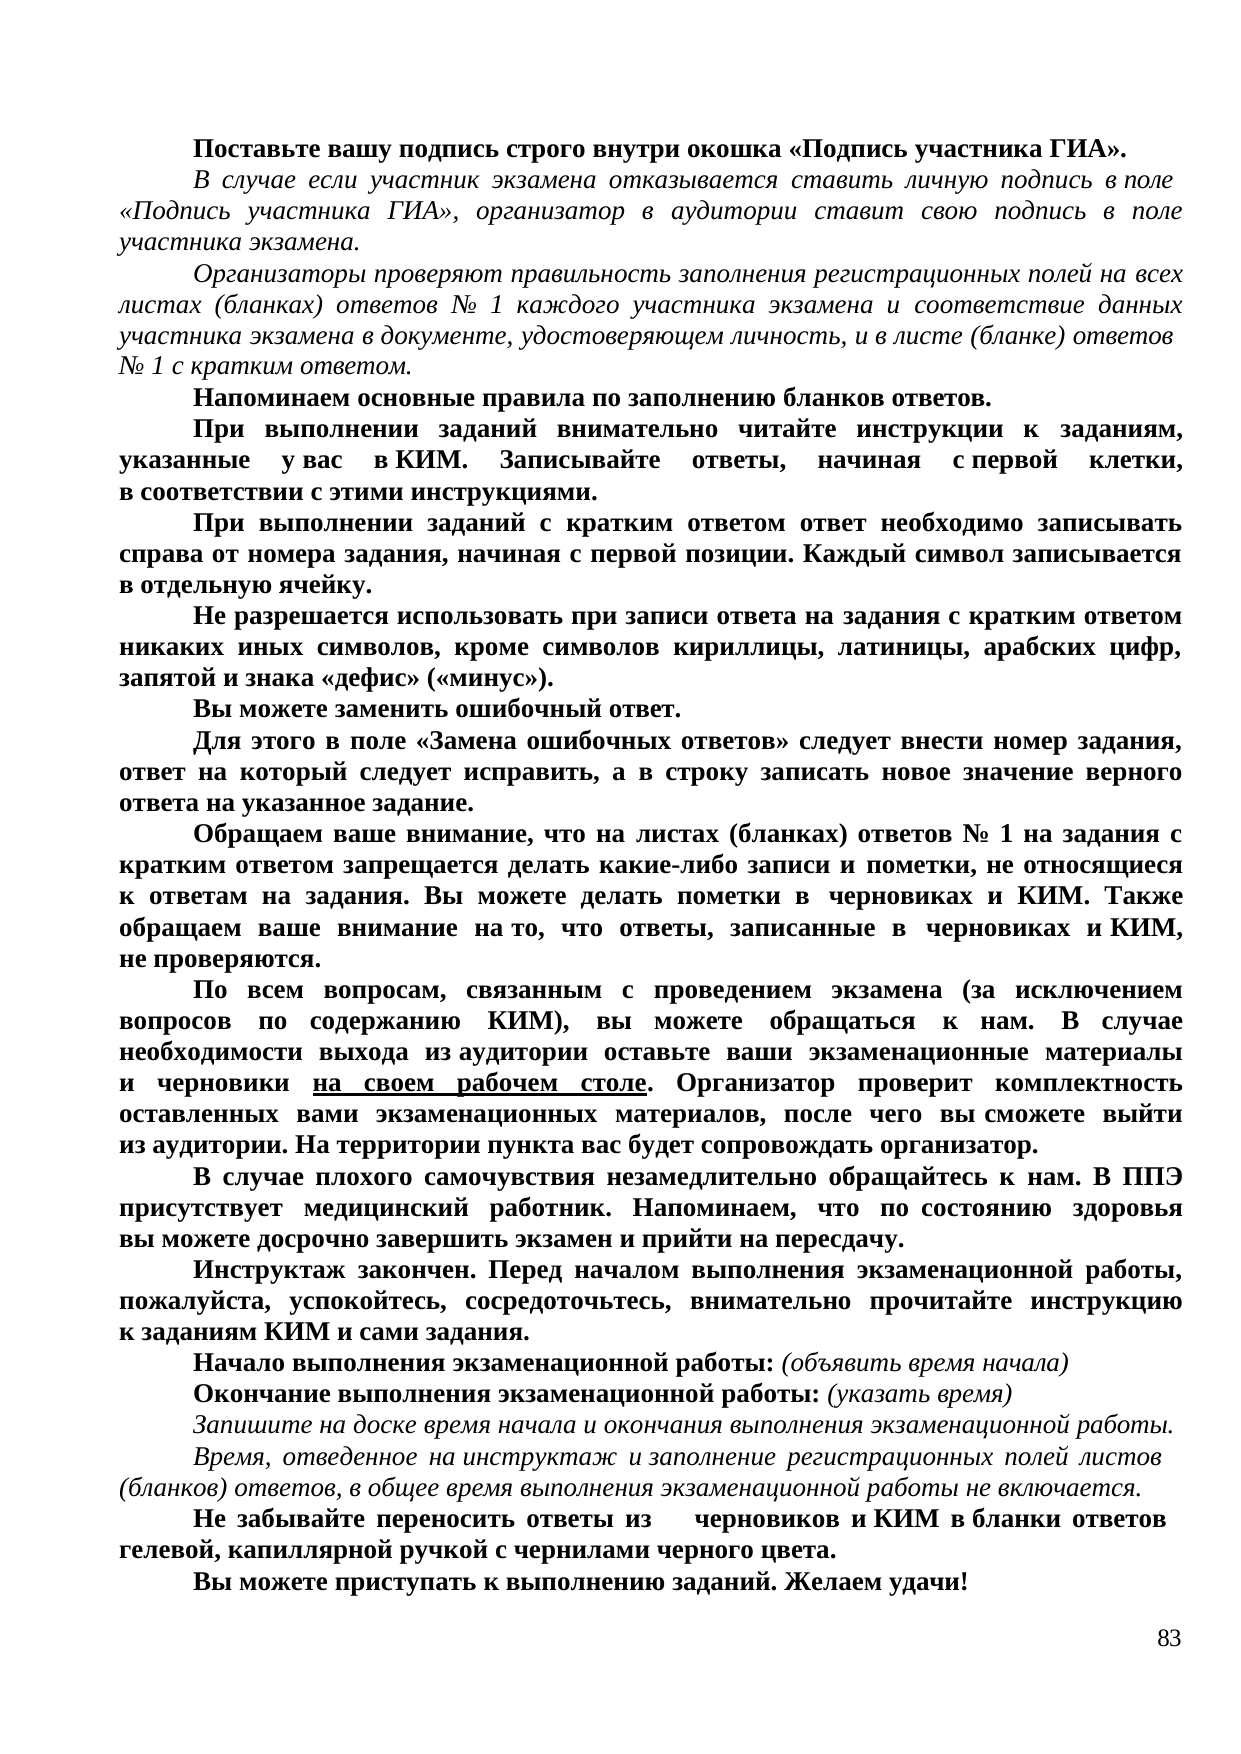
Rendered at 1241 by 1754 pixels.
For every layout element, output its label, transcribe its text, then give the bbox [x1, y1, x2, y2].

text Окончание выполнения экзаменационной работы: (указать время) [193, 1378, 1223, 1409]
text Запишите на доске время начала и окончания выполнения экзаменационной работы. [193, 1409, 1223, 1440]
subtitle Поставьте вашу подпись строго внутри окошка «Подпись участника ГИА». [193, 132, 1223, 163]
text Обращаем ваше внимание, что на листах (бланках) ответов № 1 на задания с кратким ответом запрещается делать какие-либо записи и пометки, не относящиеся к ответам на задания. Вы можете делать пометки в черновиках и КИМ. Также обращаем ваше внимание на то, что ответы, записанные в черновиках и КИМ, не проверяются. [119, 817, 1183, 973]
subtitle Не забывайте переносить ответы из черновиков и КИМ в бланки ответов гелевой, капиллярной ручкой с чернилами черного цвета. [119, 1502, 1183, 1565]
text Напоминаем основные правила по заполнению бланков ответов. [193, 381, 1223, 412]
text При выполнении заданий внимательно читайте инструкции к заданиям, указанные у вас в КИМ. Записывайте ответы, начиная с первой клетки, в соответствии с этими инструкциями. [119, 412, 1183, 506]
text Вы можете заменить ошибочный ответ. [193, 693, 1223, 724]
text «Подпись участника ГИА», организатор в аудитории ставит свою подпись в поле участника экзамена. [119, 194, 1183, 257]
text Инструктаж закончен. Перед началом выполнения экзаменационной работы, пожалуйста, успокойтесь, сосредоточьтесь, внимательно прочитайте инструкцию к заданиям КИМ и сами задания. [119, 1253, 1183, 1347]
text Для этого в поле «Замена ошибочных ответов» следует внести номер задания, ответ на который следует исправить, а в строку записать новое значение верного ответа на указанное задание. [119, 724, 1183, 817]
text При выполнении заданий с кратким ответом ответ необходимо записывать справа от номера задания, начиная с первой позиции. Каждый символ записывается в отдельную ячейку. [119, 506, 1183, 599]
text В случае плохого самочувствия незамедлительно обращайтесь к нам. В ППЭ присутствует медицинский работник. Напоминаем, что по состоянию здоровья вы можете досрочно завершить экзамен и прийти на пересдачу. [119, 1160, 1183, 1253]
text № 1 с кратким ответом. [119, 350, 1223, 381]
text По всем вопросам, связанным с проведением экзамена (за исключением вопросов по содержанию КИМ), вы можете обращаться к нам. В случае необходимости выхода из аудитории оставьте ваши экзаменационные материалы и черновики на своем рабочем столе. Организатор проверит комплектность оставленных вами экзаменационных материалов, после чего вы сможете выйти из аудитории. На территории пункта вас будет сопровождать организатор. [119, 973, 1183, 1160]
text Начало выполнения экзаменационной работы: (объявить время начала) [193, 1347, 1223, 1378]
text Организаторы проверяют правильность заполнения регистрационных полей на всех листах (бланках) ответов № 1 каждого участника экзамена и соответствие данных участника экзамена в документе, удостоверяющем личность, и в листе (бланке) ответов [119, 257, 1183, 350]
text Не разрешается использовать при записи ответа на задания с кратким ответом никаких иных символов, кроме символов кириллицы, латиницы, арабских цифр, запятой и знака «дефис» («минус»). [119, 599, 1183, 693]
text В случае если участник экзамена отказывается ставить личную подпись в поле [193, 163, 1223, 194]
text Вы можете приступать к выполнению заданий. Желаем удачи! [193, 1565, 1223, 1596]
text Время, отведенное на инструктаж и заполнение регистрационных полей листов (бланков) ответов, в общее время выполнения экзаменационной работы не включается. [119, 1440, 1223, 1502]
